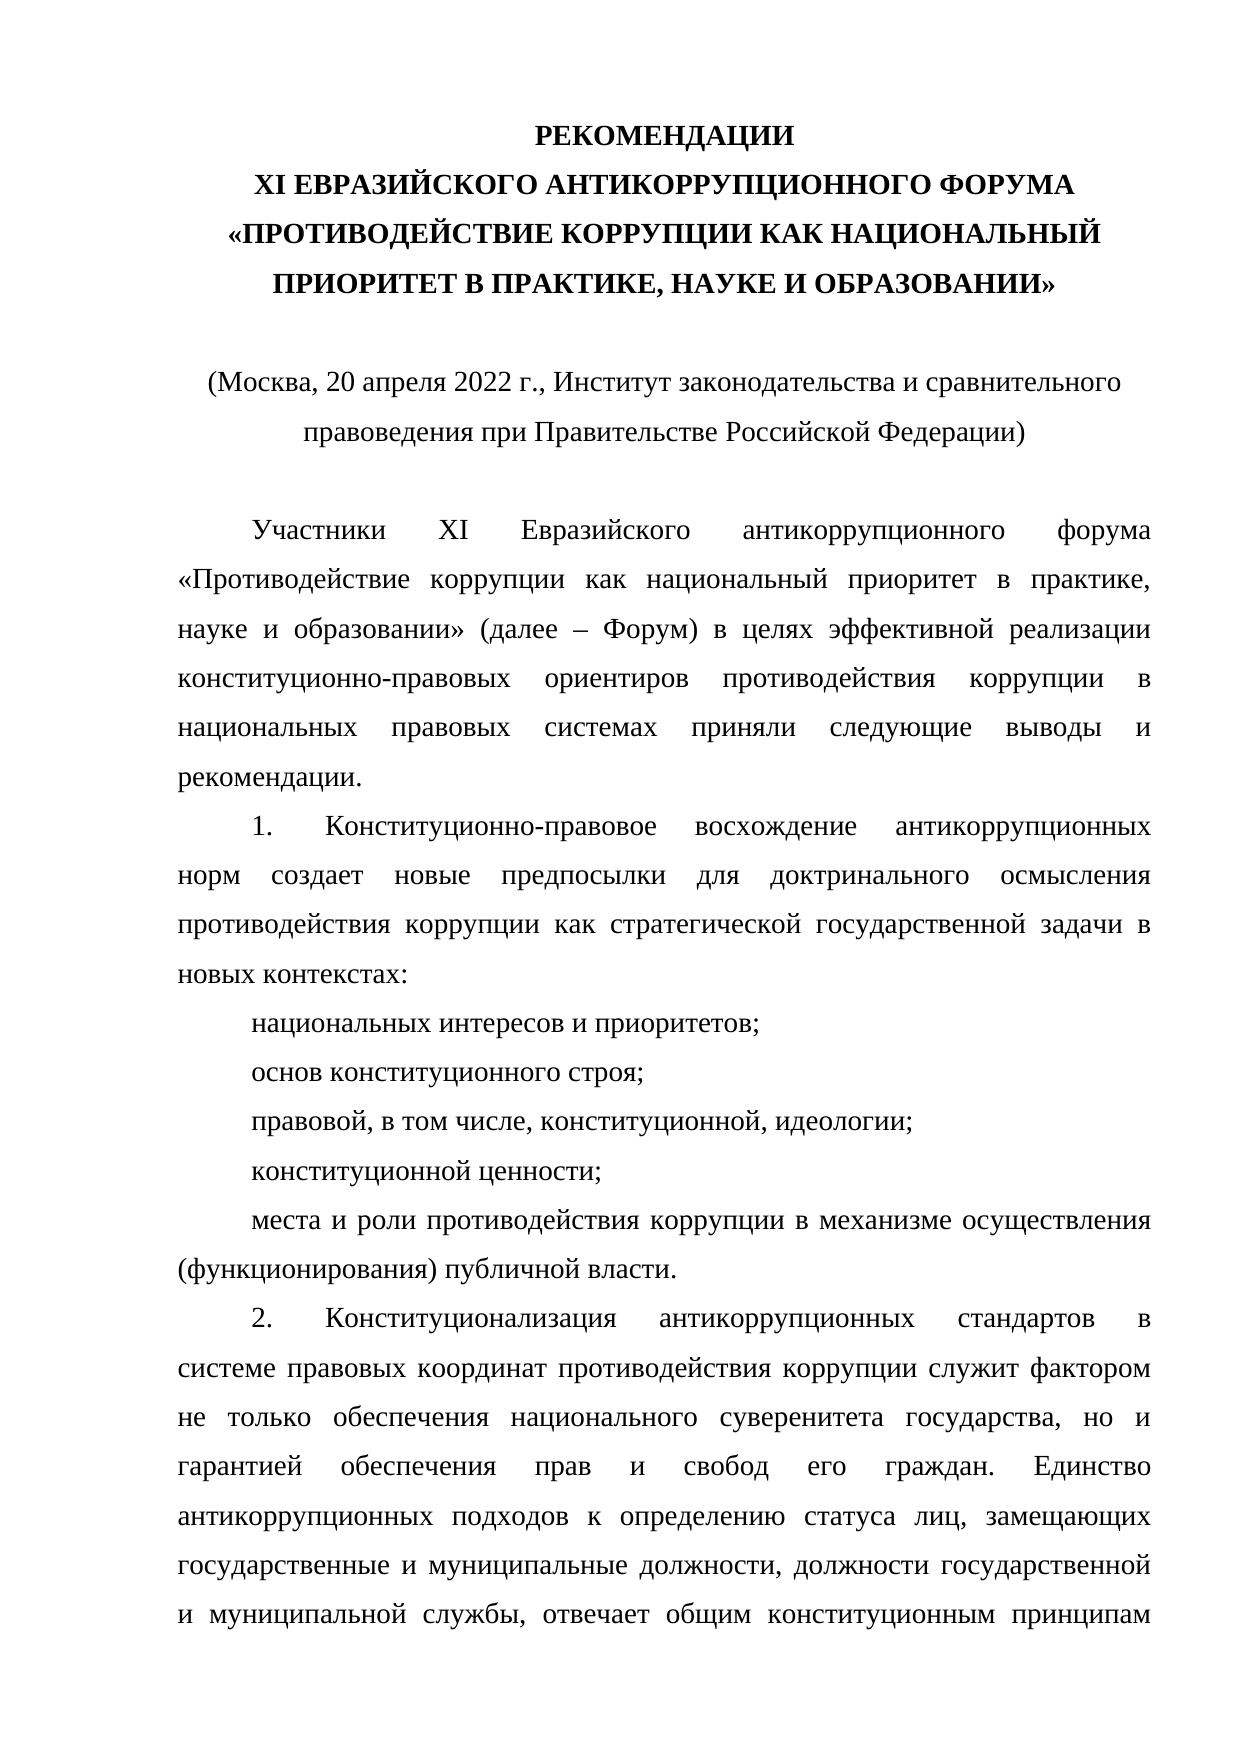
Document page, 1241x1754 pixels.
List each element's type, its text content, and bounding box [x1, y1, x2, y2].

text основ конституционного строя; [177, 1054, 1152, 1088]
text национальных интересов и приоритетов; [177, 1005, 1152, 1038]
text конституционной ценности; [177, 1153, 1152, 1186]
text места и роли противодействия коррупции в механизме осуществления (функционирования) публичной власти. [177, 1202, 1152, 1285]
text (Москва, 20 апреля 2022 г., Институт законодательства и сравнительного правоведения при Правительстве Российской Федерации) [177, 364, 1152, 447]
text XI ЕВРАЗИЙСКОГО АНТИКОРРУПЦИОННОГО ФОРУМА [177, 167, 1152, 201]
text правовой, в том числе, конституционной, идеологии; [177, 1103, 1152, 1137]
text «ПРОТИВОДЕЙСТВИЕ КОРРУПЦИИ КАК НАЦИОНАЛЬНЫЙ ПРИОРИТЕТ В ПРАКТИКЕ, НАУКЕ И ОБРАЗОВАНИИ» [177, 217, 1152, 299]
text Участники XI Евразийского антикоррупционного форума «Противодействие коррупции как национальный приоритет в практике, науке и образовании» (далее – Форум) в целях эффективной реализации конституционно-правовых ориентиров противодействия коррупции в национальных правовых системах приняли следующие выводы и рекомендации. [177, 512, 1152, 792]
list Конституционно-правовое восхождение антикоррупционных норм создает новые предпосылки для доктринального осмысления противодействия коррупции как стратегической государственной задачи в новых контекстах: [177, 808, 1152, 989]
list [177, 1301, 1152, 1630]
text РЕКОМЕНДАЦИИ [177, 118, 1152, 152]
